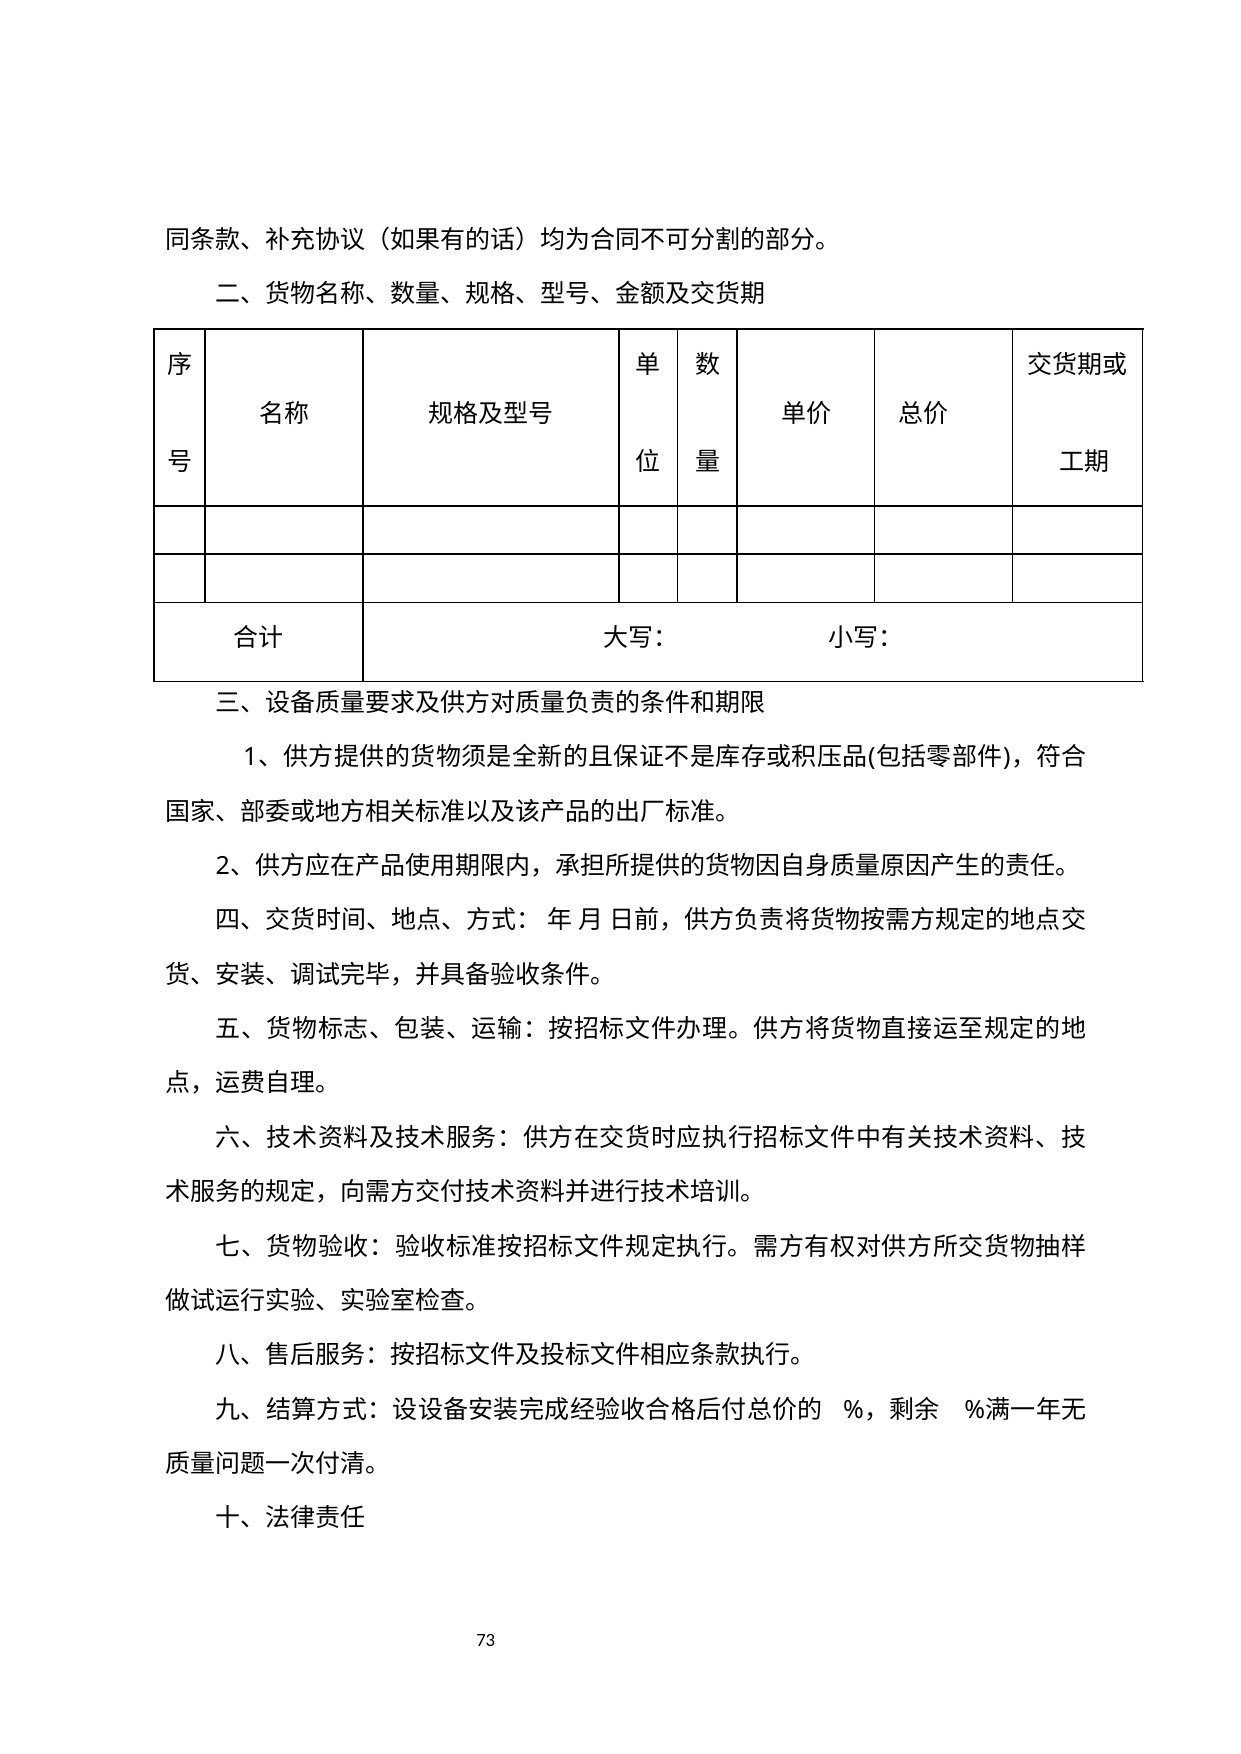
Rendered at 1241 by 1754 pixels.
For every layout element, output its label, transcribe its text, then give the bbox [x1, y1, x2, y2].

text 二、货物名称、数量、规格、型号、金额及交货期 [165, 274, 1087, 310]
table_header 序号 [155, 330, 204, 505]
table_cell 合计 [155, 603, 362, 681]
text 八、售后服务：按招标文件及投标文件相应条款执行。 [165, 1335, 1087, 1371]
table_header 单位 [620, 330, 677, 505]
table_cell [364, 555, 618, 602]
text 七、货物验收：验收标准按招标文件规定执行。需方有权对供方所交货物抽样做试运行实验、实验室检查。 [165, 1226, 1087, 1317]
table_cell [678, 507, 736, 553]
table_cell [738, 555, 874, 602]
table_cell [155, 555, 204, 602]
table_cell [875, 507, 1012, 553]
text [165, 219, 1087, 256]
text 2、供方应在产品使用期限内，承担所提供的货物因自身质量原因产生的责任。 [165, 845, 1087, 882]
text 三、设备质量要求及供方对质量负责的条件和期限 [165, 682, 1087, 718]
table_header 数量 [678, 330, 736, 505]
table_cell [206, 555, 362, 602]
table_cell [364, 507, 618, 553]
table_cell [620, 507, 677, 553]
text 六、技术资料及技术服务：供方在交货时应执行招标文件中有关技术资料、技术服务的规定，向需方交付技术资料并进行技术培训。 [165, 1117, 1087, 1208]
table_cell [1013, 555, 1142, 602]
table_header 总价 [875, 330, 1012, 505]
table_cell [155, 507, 204, 553]
text 四、交货时间、地点、方式： 年 月 日前，供方负责将货物按需方规定的地点交货、安装、调试完毕，并具备验收条件。 [165, 900, 1087, 990]
table_header 名称 [206, 330, 362, 505]
table_cell 大写： 小写： [364, 603, 1142, 681]
table_cell [738, 507, 874, 553]
table_header 单价 [738, 330, 874, 505]
table_cell [678, 555, 736, 602]
table_cell [620, 555, 677, 602]
text 十、法律责任 [165, 1498, 1087, 1534]
table_cell [206, 507, 362, 553]
table_cell [1013, 507, 1142, 553]
text 五、货物标志、包装、运输：按招标文件办理。供方将货物直接运至规定的地点，运费自理。 [165, 1008, 1087, 1099]
table_header 规格及型号 [364, 330, 618, 505]
text 1、供方提供的货物须是全新的且保证不是库存或积压品(包括零部件)，符合国家、部委或地方相关标准以及该产品的出厂标准。 [165, 737, 1087, 827]
table_header 交货期或工期 [1013, 330, 1142, 505]
table_cell [875, 555, 1012, 602]
text 九、结算方式：设设备安装完成经验收合格后付总价的 %，剩余 %满一年无质量问题一次付清。 [165, 1389, 1087, 1480]
